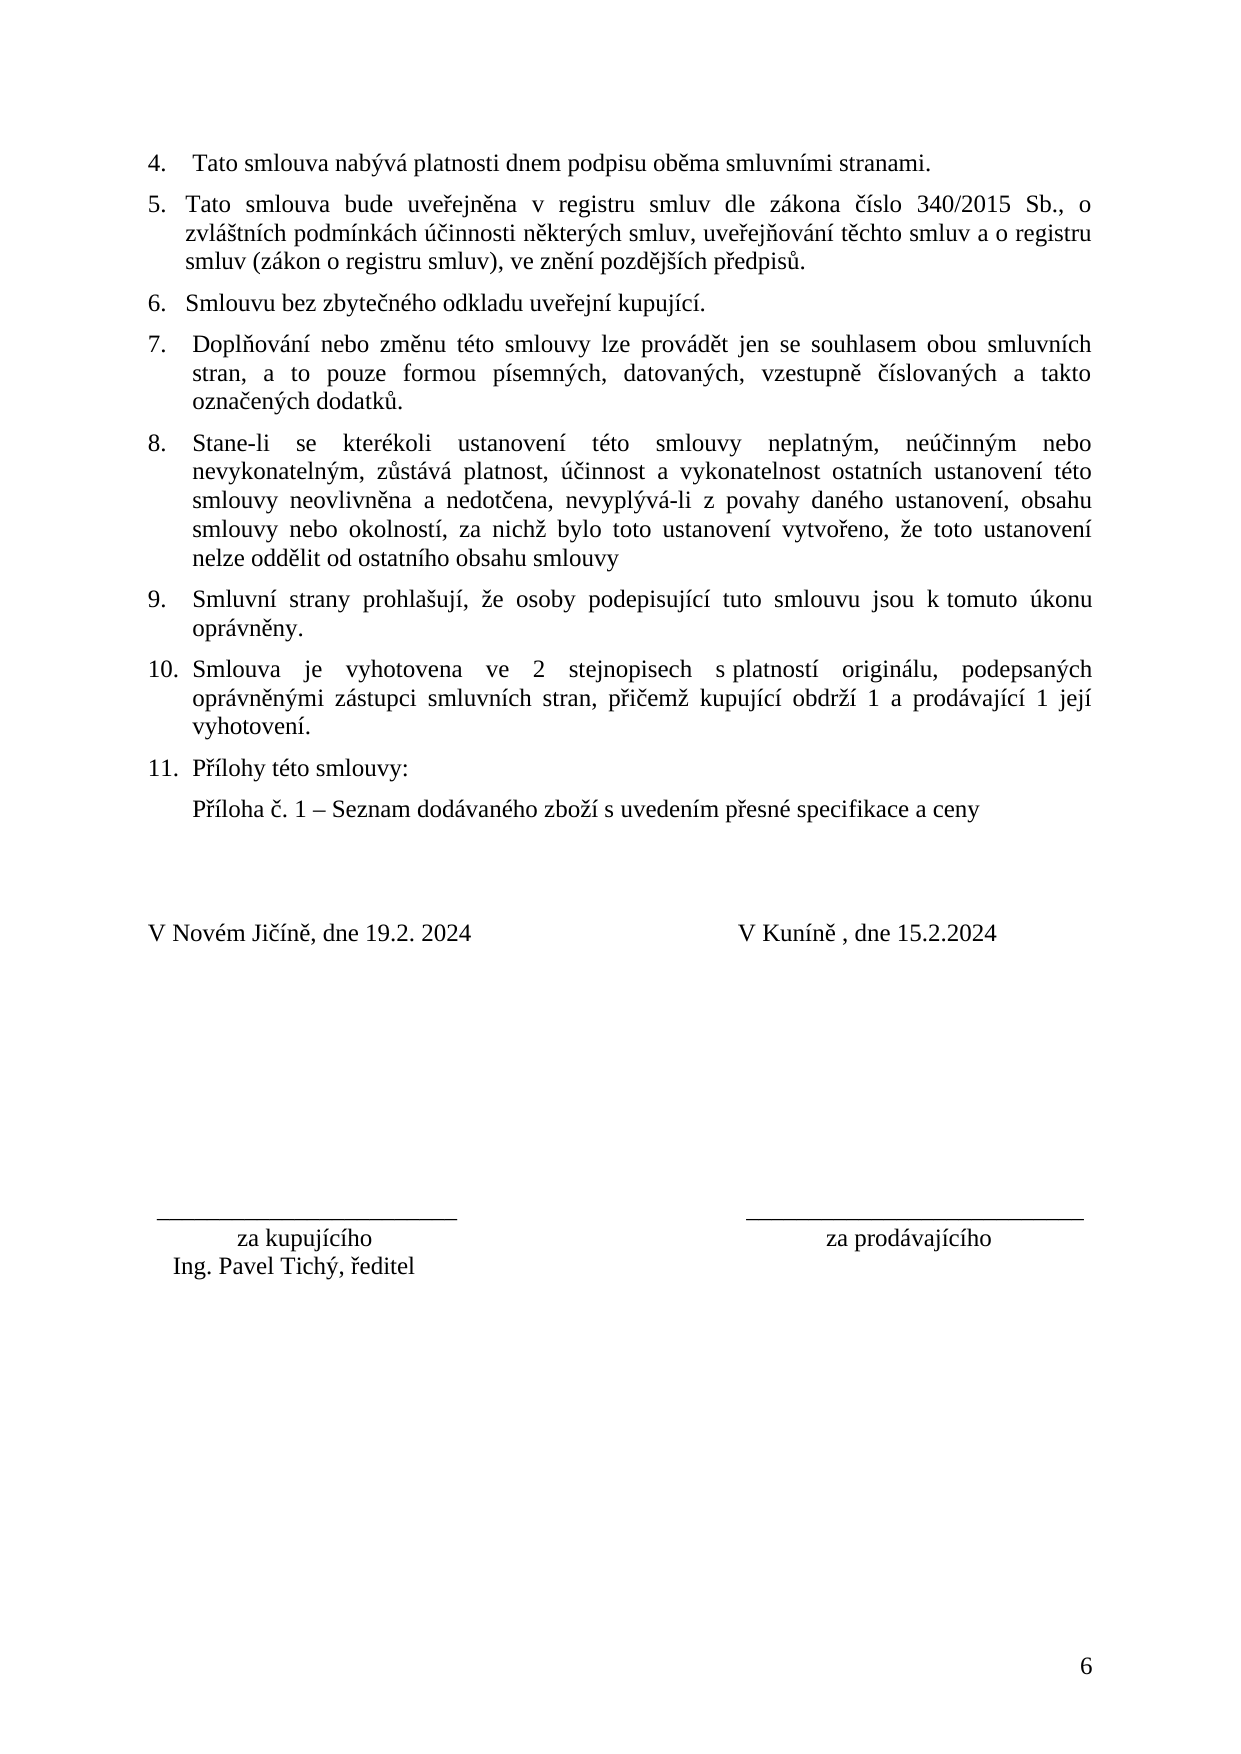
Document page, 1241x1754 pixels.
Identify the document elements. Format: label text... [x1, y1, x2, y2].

text V Novém Jičíně, dne 19.2. 2024 V Kuníně , dne 15.2.2024 [148, 918, 1092, 946]
list Smluvní strany prohlašují, že osoby podepisující tuto smlouvu jsou k tomuto úkonu oprávněny. [148, 584, 1092, 641]
list Stane-li se kterékoli ustanovení této smlouvy neplatným, neúčinným nebo nevykonatelným, zůstává platnost, účinnost a vykonatelnost ostatních ustanovení této smlouvy neovlivněna a nedotčena, nevyplývá-li z povahy daného ustanovení, obsahu smlouvy nebo okolností, za nichž bylo toto ustanovení vytvořeno, že toto ustanovení nelze oddělit od ostatního obsahu smlouvy [148, 428, 1092, 571]
text Ing. Pavel Tichý, ředitel [148, 1251, 1092, 1280]
list Smlouva je vyhotovena ve 2 stejnopisech s platností originálu, podepsaných oprávněnými zástupci smluvních stran, přičemž kupující obdrží 1 a prodávající 1 její vyhotovení. [148, 654, 1092, 740]
list Přílohy této smlouvy: [148, 753, 1092, 781]
list Doplňování nebo změnu této smlouvy lze provádět jen se souhlasem obou smluvních stran, a to pouze formou písemných, datovaných, vzestupně číslovaných a takto označených dodatků. [148, 329, 1092, 415]
text za kupujícího za prodávajícího [148, 1223, 1092, 1251]
list Smlouvu bez zbytečného odkladu uveřejní kupující. [148, 288, 1092, 316]
text ________________________ ___________________________ [148, 1194, 1092, 1223]
text Příloha č. 1 – Seznam dodávaného zboží s uvedením přesné specifikace a ceny [192, 794, 1092, 823]
list Tato smlouva nabývá platnosti dnem podpisu oběma smluvními stranami. [148, 148, 1092, 176]
list Tato smlouva bude uveřejněna v registru smluv dle zákona číslo 340/2015 Sb., o zvláštních podmínkách účinnosti některých smluv, uveřejňování těchto smluv a o registru smluv (zákon o registru smluv), ve znění pozdějších předpisů. [148, 189, 1092, 275]
